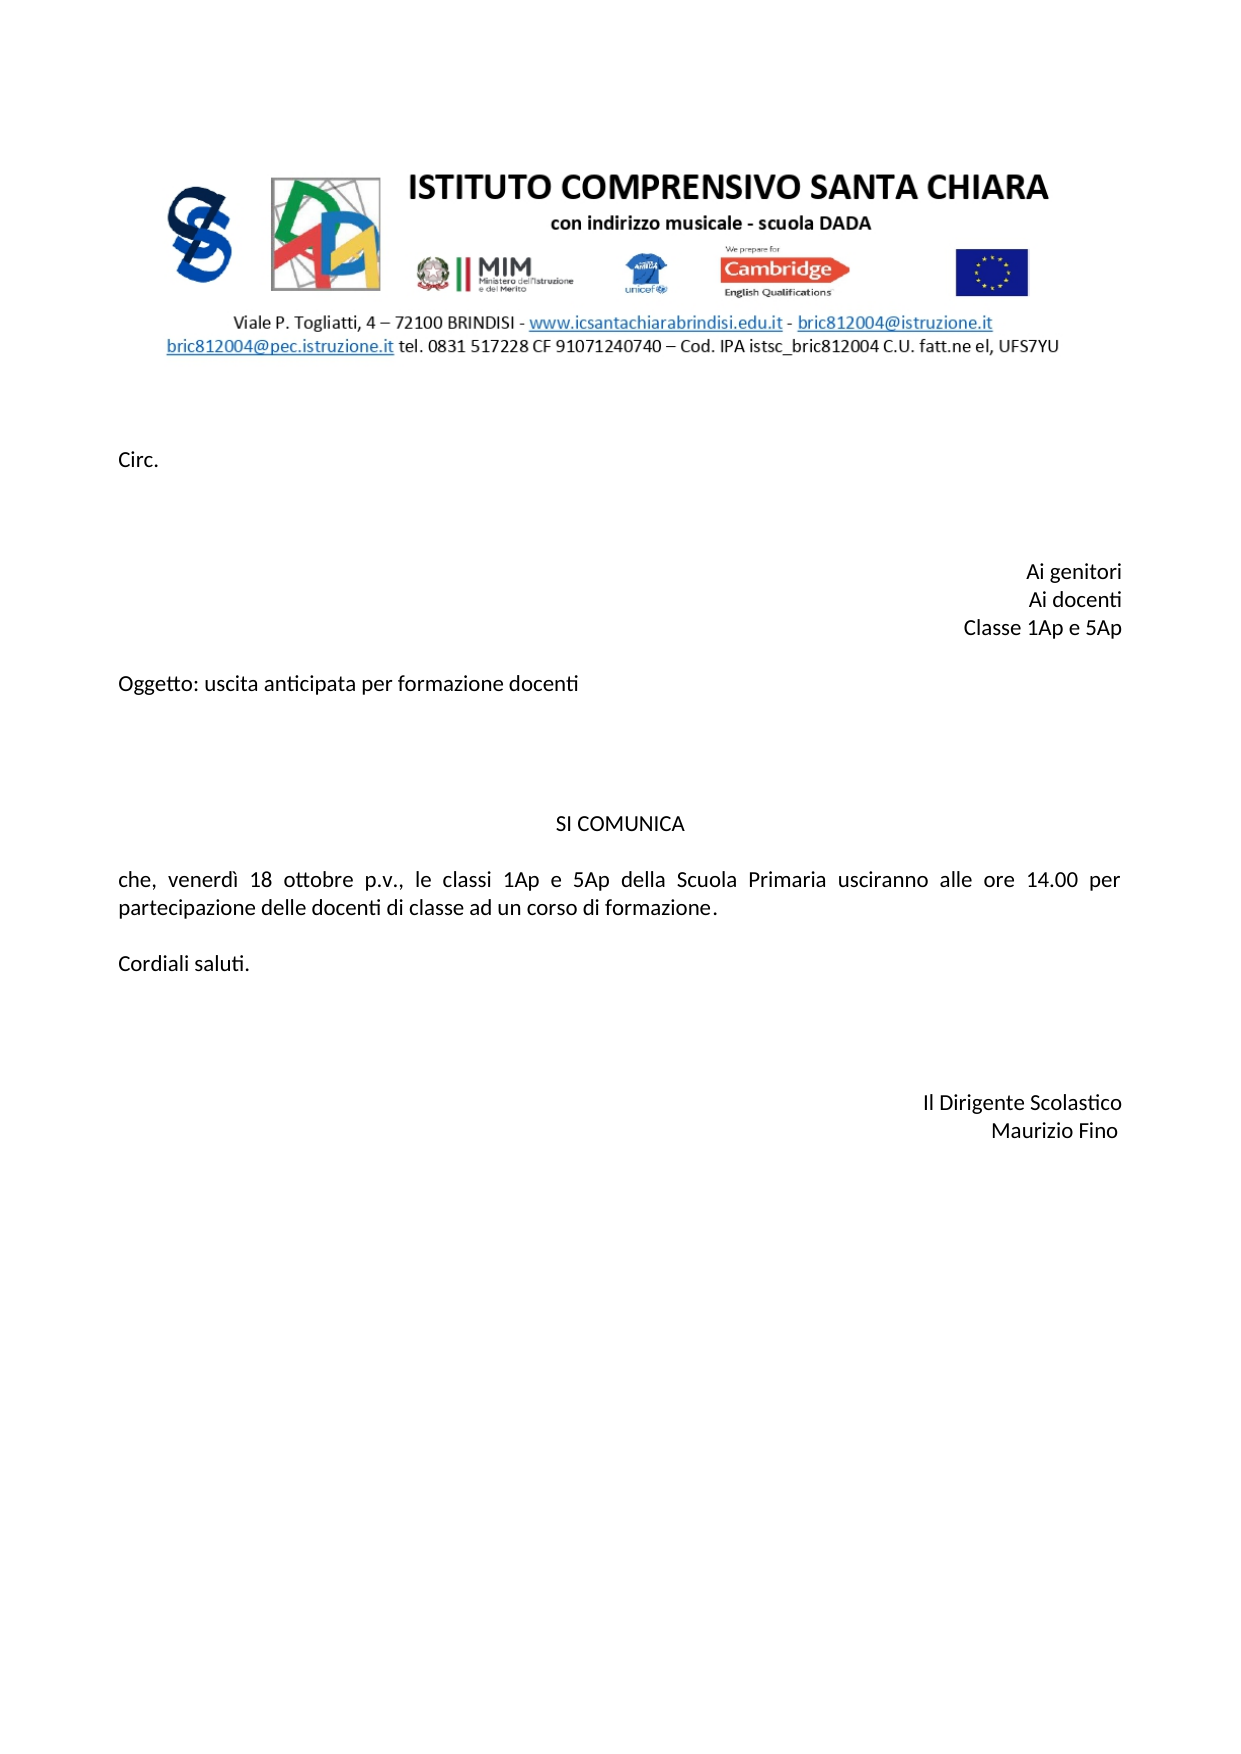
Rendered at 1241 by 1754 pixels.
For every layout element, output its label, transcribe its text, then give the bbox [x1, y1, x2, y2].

text Cordiali saluti. [118, 949, 1122, 977]
text Classe 1Ap e 5Ap [118, 613, 1122, 641]
text Il Dirigente Scolastico [118, 1088, 1122, 1116]
text Maurizio Fino [118, 1116, 1122, 1144]
text Oggetto: uscita anticipata per formazione docenti [118, 669, 1122, 697]
text SI COMUNICA [118, 809, 1122, 837]
text Ai genitori [118, 557, 1122, 585]
text che, venerdì 18 ottobre p.v., le classi 1Ap e 5Ap della Scuola Primaria usciranno alle ore 14.00 per partecipazione delle docenti di classe ad un corso di formazione. [118, 865, 1122, 921]
text Circ. [118, 445, 1122, 473]
picture [118, 147, 1122, 391]
text Ai docenti [118, 585, 1122, 613]
